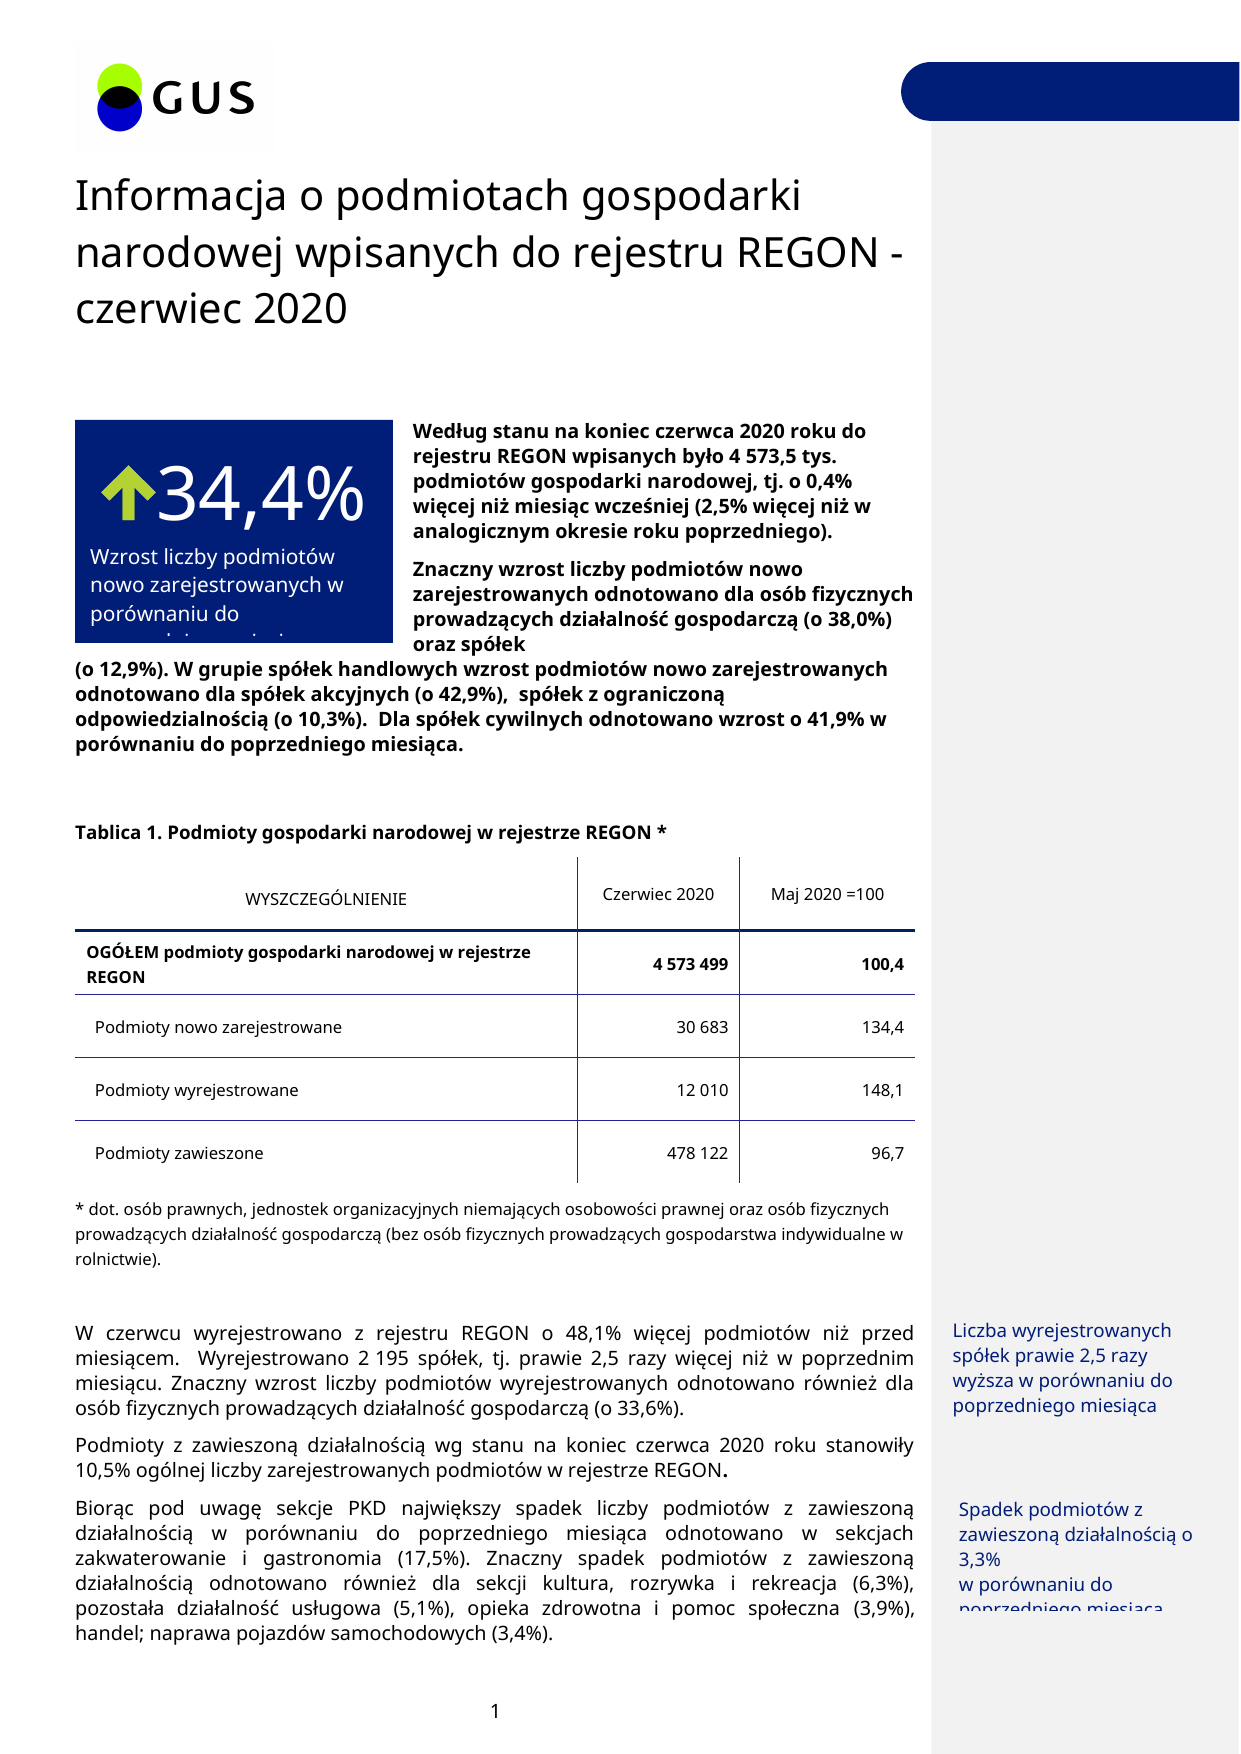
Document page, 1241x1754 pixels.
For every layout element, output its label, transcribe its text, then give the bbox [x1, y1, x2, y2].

text Podmioty z zawieszoną działalnością wg stanu na koniec czerwca 2020 roku stanowiły 10,5% ogólnej liczby zarejestrowanych podmiotów w rejestrze REGON. [75, 1433, 915, 1483]
table_cell Podmioty wyrejestrowane [75, 1058, 577, 1120]
table_cell 12 010 [578, 1058, 739, 1120]
text * dot. osób prawnych, jednostek organizacyjnych niemających osobowości prawnej oraz osób fizycznych prowadzących działalność gospodarczą (bez osób fizycznych prowadzących gospodarstwa indywidualne w rolnictwie). [75, 1195, 915, 1270]
text Według stanu na koniec czerwca 2020 roku do rejestru REGON wpisanych było 4 573,5 tys. podmiotów gospodarki narodowej, tj. o 0,4% więcej niż miesiąc wcześniej (2,5% więcej niż w analogicznym okresie roku poprzedniego). [393, 419, 915, 544]
text Znaczny wzrost liczby podmiotów nowo zarejestrowanych odnotowano dla osób fizycznych prowadzących działalność gospodarczą (o 38,0%) oraz spółek (o 12,9%). W grupie spółek handlowych wzrost podmiotów nowo zarejestrowanych odnotowano dla spółek akcyjnych (o 42,9%), spółek z ograniczoną odpowiedzialnością (o 10,3%). Dla spółek cywilnych odnotowano wzrost o 41,9% w porównaniu do poprzedniego miesiąca. [75, 556, 915, 756]
subtitle Tablica 1. Podmioty gospodarki narodowej w rejestrze REGON * [75, 819, 915, 844]
text W czerwcu wyrejestrowano z rejestru REGON o 48,1% więcej podmiotów niż przed miesiącem. Wyrejestrowano 2 195 spółek, tj. prawie 2,5 razy więcej niż w poprzednim miesiącu. Znaczny wzrost liczby podmiotów wyrejestrowanych odnotowano również dla osób fizycznych prowadzących działalność gospodarczą (o 33,6%). [75, 1320, 915, 1420]
table_cell 478 122 [578, 1121, 739, 1183]
table_cell 100,4 [740, 932, 915, 994]
table_cell 96,7 [740, 1121, 915, 1183]
table_cell 134,4 [740, 995, 915, 1057]
table_cell 30 683 [578, 995, 739, 1057]
text Informacja o podmiotach gospodarki narodowej wpisanych do rejestru REGON - czerwiec 2020 [75, 166, 915, 336]
table_header Czerwiec 2020 [578, 857, 739, 929]
table_header Maj 2020 =100 [740, 857, 915, 929]
table_header WYSZCZEGÓLNIENIE [75, 857, 577, 929]
table_cell OGÓŁEM podmioty gospodarki narodowej w rejestrze REGON [75, 932, 577, 994]
text Biorąc pod uwagę sekcje PKD największy spadek liczby podmiotów z zawieszoną działalnością w porównaniu do poprzedniego miesiąca odnotowano w sekcjach zakwaterowanie i gastronomia (17,5%). Znaczny spadek podmiotów z zawieszoną działalnością odnotowano również dla sekcji kultura, rozrywka i rekreacja (6,3%), pozostała działalność usługowa (5,1%), opieka zdrowotna i pomoc społeczna (3,9%), handel; naprawa pojazdów samochodowych (3,4%). [75, 1495, 915, 1645]
table_cell 4 573 499 [578, 932, 739, 994]
picture [75, 42, 275, 154]
table_cell Podmioty nowo zarejestrowane [75, 995, 577, 1057]
table_cell Podmioty zawieszone [75, 1121, 577, 1183]
table_cell 148,1 [740, 1058, 915, 1120]
